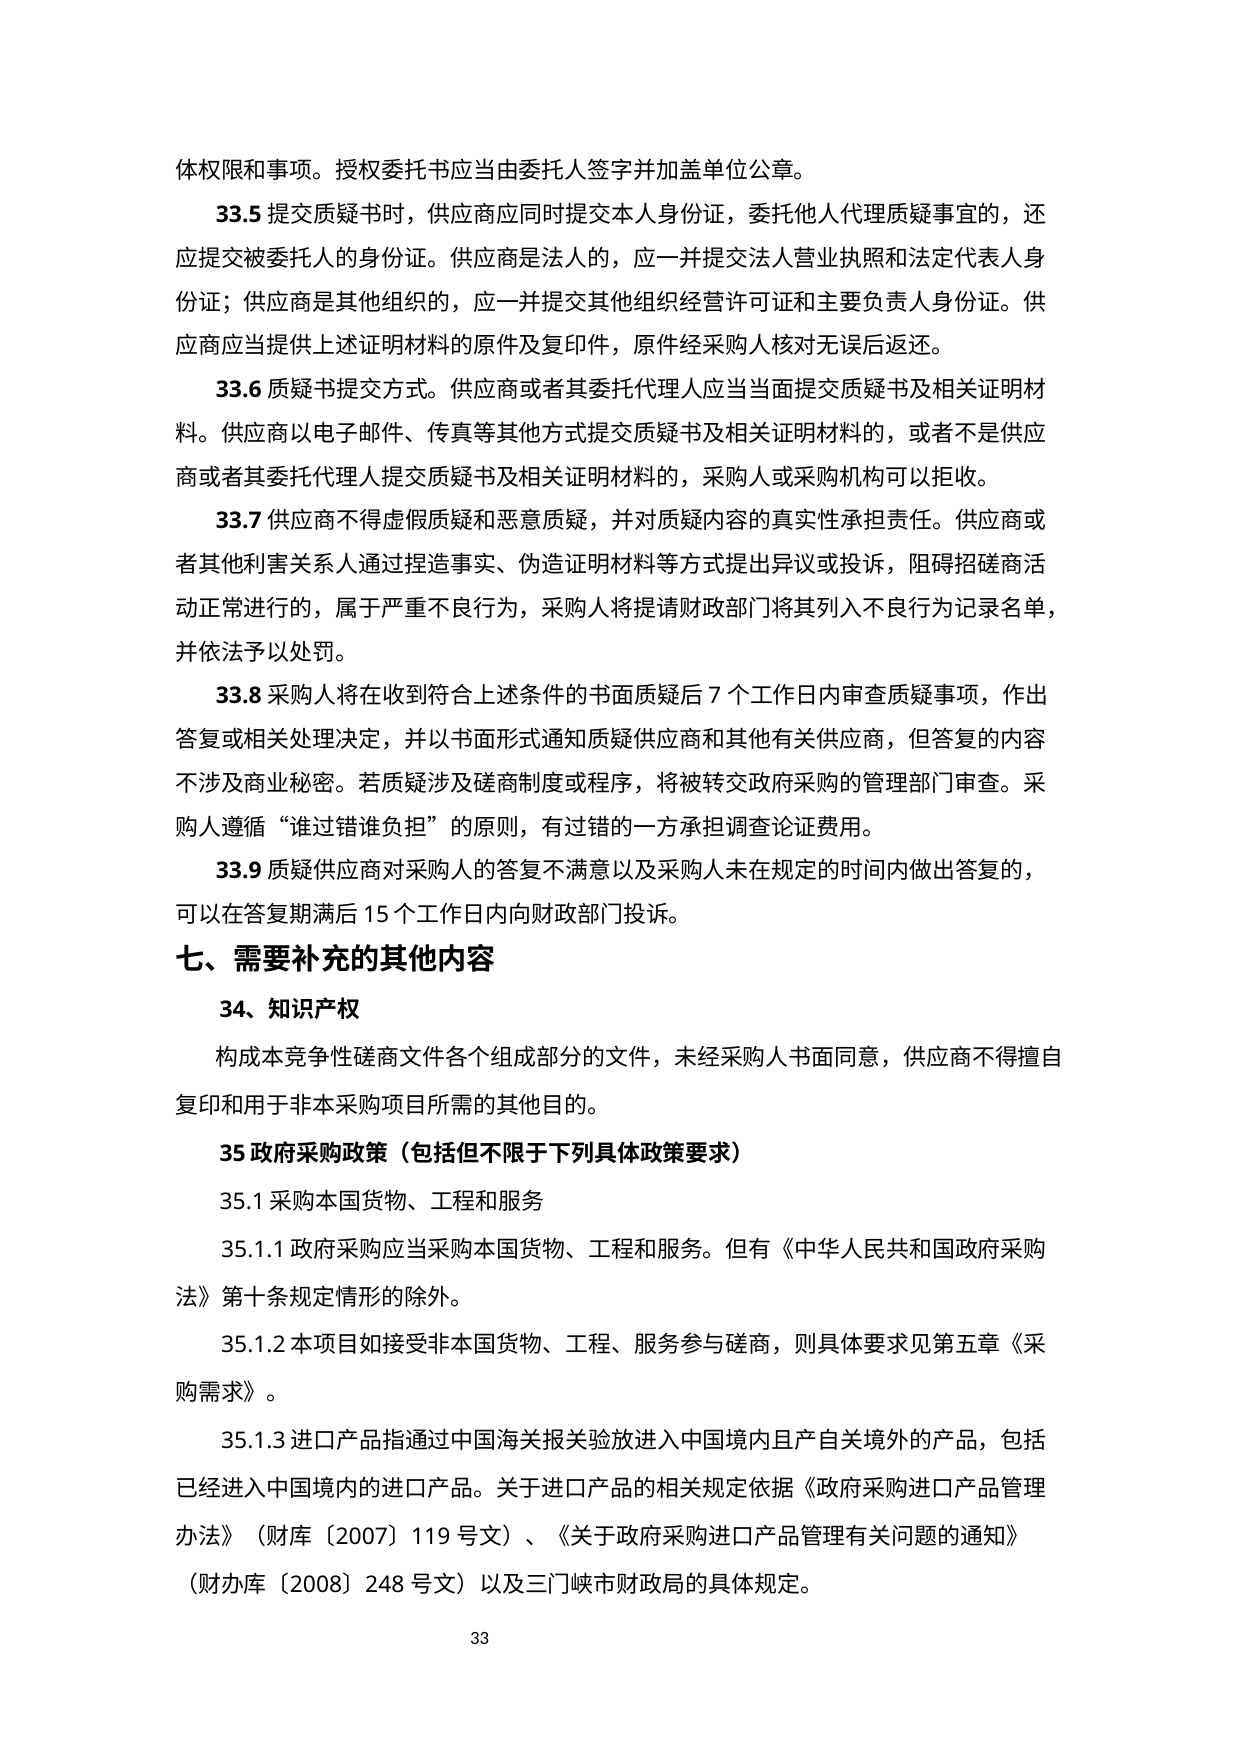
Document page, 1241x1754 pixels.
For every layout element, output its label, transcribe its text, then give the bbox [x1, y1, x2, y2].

text 33.8 采购人将在收到符合上述条件的书面质疑后 7 个工作日内审查质疑事项，作出答复或相关处理决定，并以书面形式通知质疑供应商和其他有关供应商，但答复的内容不涉及商业秘密。若质疑涉及磋商制度或程序，将被转交政府采购的管理部门审查。采购人遵循“谁过错谁负担”的原则，有过错的一方承担调查论证费用。 [175, 669, 1065, 844]
text 构成本竞争性磋商文件各个组成部分的文件，未经采购人书面同意，供应商不得擅自复印和用于非本采购项目所需的其他目的。 [175, 1027, 1068, 1123]
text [175, 144, 1065, 187]
text 35.1.3进口产品指通过中国海关报关验放进入中国境内且产自关境外的产品，包括已经进入中国境内的进口产品。关于进口产品的相关规定依据《政府采购进口产品管理办法》（财库〔2007〕119 号文）、《关于政府采购进口产品管理有关问题的通知》（财办库〔2008〕248 号文）以及三门峡市财政局的具体规定。 [175, 1410, 1065, 1602]
text 33.9 质疑供应商对采购人的答复不满意以及采购人未在规定的时间内做出答复的，可以在答复期满后15个工作日内向财政部门投诉。 [175, 844, 1065, 931]
text 33.7 供应商不得虚假质疑和恶意质疑，并对质疑内容的真实性承担责任。供应商或者其他利害关系人通过捏造事实、伪造证明材料等方式提出异议或投诉，阻碍招磋商活动正常进行的，属于严重不良行为，采购人将提请财政部门将其列入不良行为记录名单，并依法予以处罚。 [175, 494, 1065, 669]
text 33.6 质疑书提交方式。供应商或者其委托代理人应当当面提交质疑书及相关证明材料。供应商以电子邮件、传真等其他方式提交质疑书及相关证明材料的，或者不是供应商或者其委托代理人提交质疑书及相关证明材料的，采购人或采购机构可以拒收。 [175, 362, 1065, 494]
text 35政府采购政策（包括但不限于下列具体政策要求） [219, 1123, 1173, 1171]
text 35.1.2本项目如接受非本国货物、工程、服务参与磋商，则具体要求见第五章《采购需求》。 [175, 1314, 1065, 1410]
text 35.1.1政府采购应当采购本国货物、工程和服务。但有《中华人民共和国政府采购法》第十条规定情形的除外。 [175, 1219, 1065, 1314]
text 33.5 提交质疑书时，供应商应同时提交本人身份证，委托他人代理质疑事宜的，还应提交被委托人的身份证。供应商是法人的，应一并提交法人营业执照和法定代表人身份证；供应商是其他组织的，应一并提交其他组织经营许可证和主要负责人身份证。供应商应当提供上述证明材料的原件及复印件，原件经采购人核对无误后返还。 [175, 187, 1065, 362]
text 35.1采购本国货物、工程和服务 [219, 1171, 1173, 1219]
text 七、需要补充的其他内容 [175, 931, 1065, 979]
text 34、知识产权 [219, 979, 1173, 1027]
